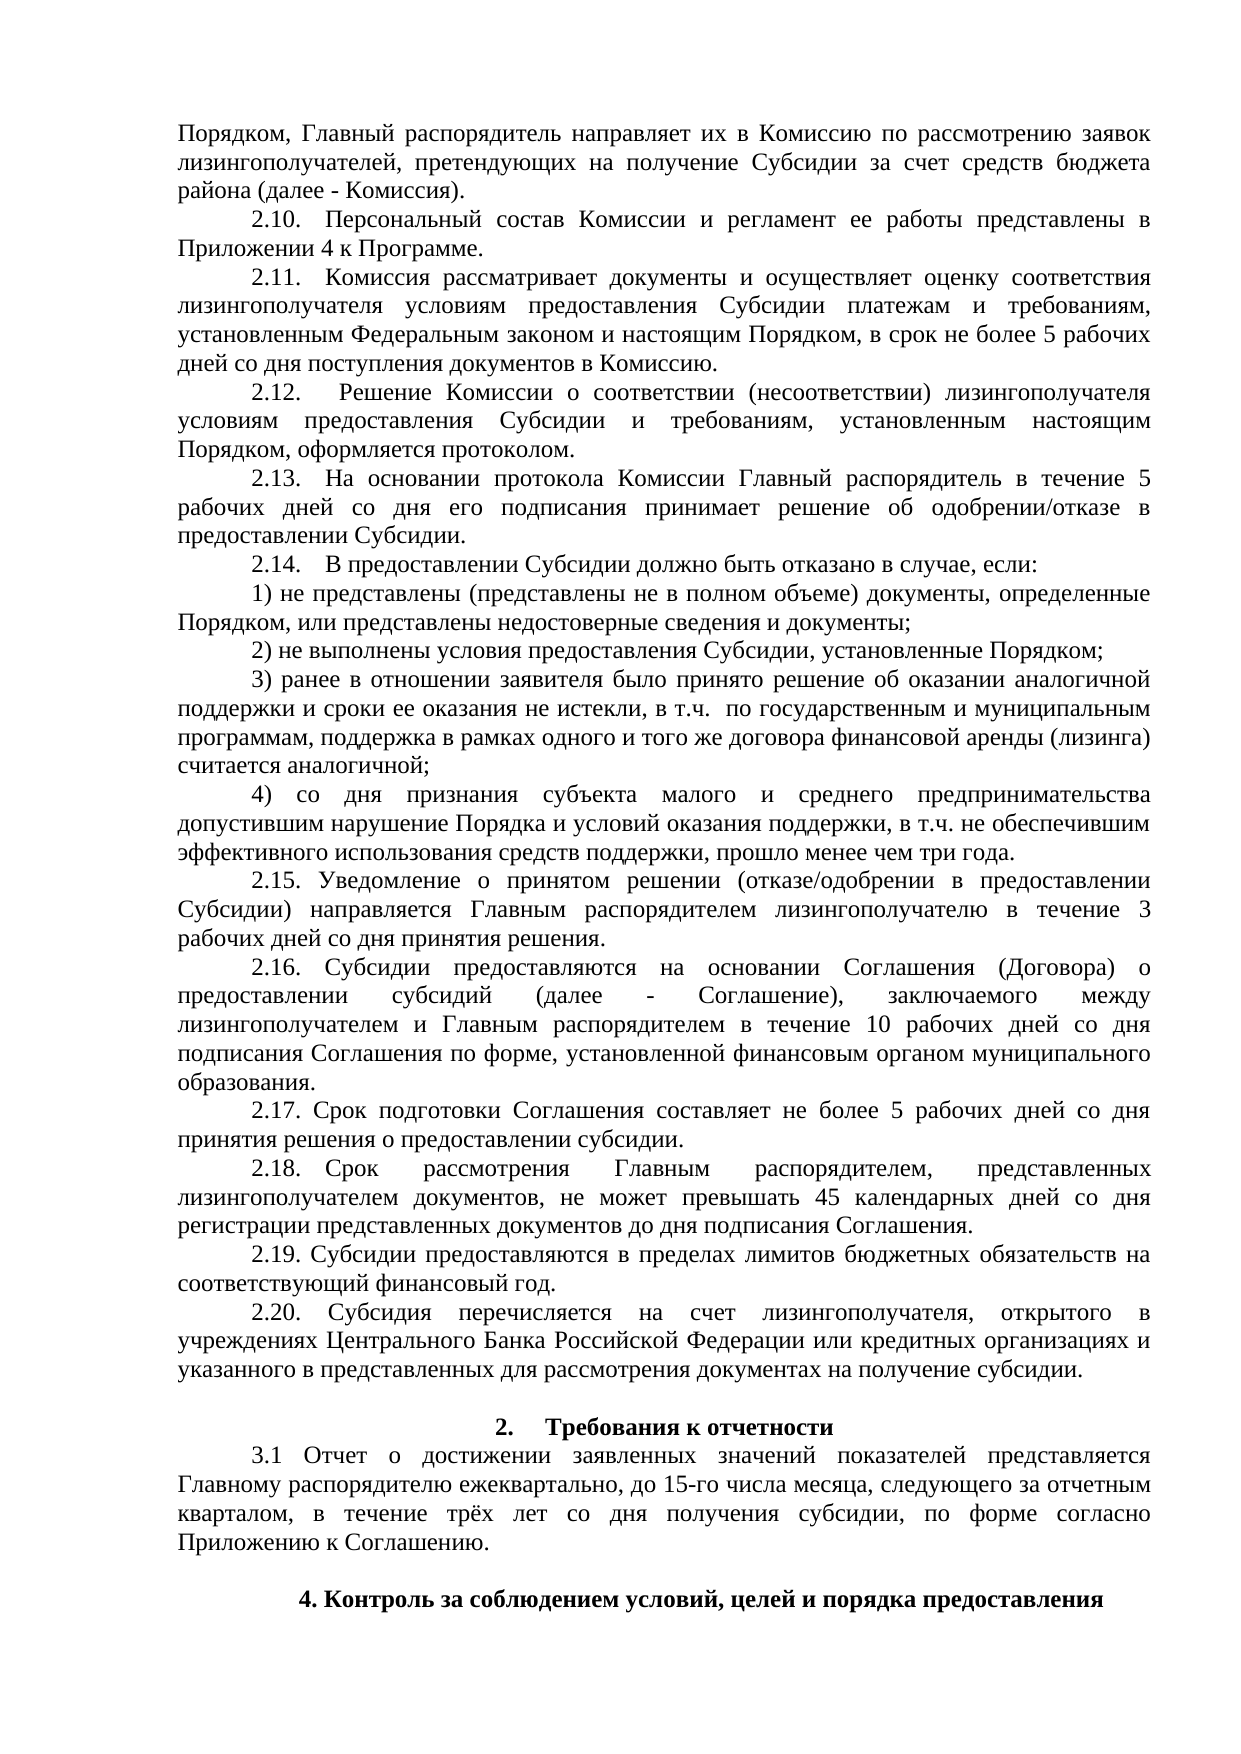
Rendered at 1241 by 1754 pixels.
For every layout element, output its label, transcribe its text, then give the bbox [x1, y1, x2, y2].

text 2.19. Субсидии предоставляются в пределах лимитов бюджетных обязательств на соответствующий финансовый год. [177, 1239, 1152, 1297]
text 2.16. Субсидии предоставляются на основании Соглашения (Договора) о предоставлении субсидий (далее - Соглашение), заключаемого между лизингополучателем и Главным распорядителем в течение 10 рабочих дней со дня подписания Соглашения по форме, установленной финансовым органом муниципального образования. [177, 952, 1152, 1096]
text 2.20. Субсидия перечисляется на счет лизингополучателя, открытого в учреждениях Центрального Банка Российской Федерации или кредитных организациях и указанного в представленных для рассмотрения документах на получение субсидии. [177, 1297, 1152, 1383]
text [177, 1584, 1152, 1613]
text 2) не выполнены условия предоставления Субсидии, установленные Порядком; [177, 636, 1152, 664]
list Решение Комиссии о соответствии (несоответствии) лизингополучателя условиям предоставления Субсидии и требованиям, установленным настоящим Порядком, оформляется протоколом. [177, 377, 1152, 463]
text 2.15. Уведомление о принятом решении (отказе/одобрении в предоставлении Субсидии) направляется Главным распорядителем лизингополучателю в течение 3 рабочих дней со дня принятия решения. [177, 866, 1152, 952]
text 2.17. Срок подготовки Соглашения составляет не более 5 рабочих дней со дня принятия решения о предоставлении субсидии. [177, 1096, 1152, 1153]
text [177, 118, 1152, 204]
text 4) со дня признания субъекта малого и среднего предпринимательства допустившим нарушение Порядка и условий оказания поддержки, в т.ч. не обеспечившим эффективного использования средств поддержки, прошло менее чем три года. [177, 779, 1152, 866]
list На основании протокола Комиссии Главный распорядитель в течение 5 рабочих дней со дня его подписания принимает решение об одобрении/отказе в предоставлении Субсидии. [177, 463, 1152, 549]
text 1) не представлены (представлены не в полном объеме) документы, определенные Порядком, или представлены недостоверные сведения и документы; [177, 578, 1152, 636]
list В предоставлении Субсидии должно быть отказано в случае, если: [177, 549, 1152, 578]
list Персональный состав Комиссии и регламент ее работы представлены в Приложении 4 к Программе. [177, 204, 1152, 262]
text 3.1 Отчет о достижении заявленных значений показателей представляется Главному распорядителю ежеквартально, до 15-го числа месяца, следующего за отчетным кварталом, в течение трёх лет со дня получения субсидии, по форме согласно Приложению к Соглашению. [177, 1441, 1152, 1556]
text 3) ранее в отношении заявителя было принято решение об оказании аналогичной поддержки и сроки ее оказания не истекли, в т.ч. по государственным и муниципальным программам, поддержка в рамках одного и того же договора финансовой аренды (лизинга) считается аналогичной; [177, 664, 1152, 779]
list Срок рассмотрения Главным распорядителем, представленных лизингополучателем документов, не может превышать 45 календарных дней со дня регистрации представленных документов до дня подписания Соглашения. [177, 1153, 1152, 1239]
list Комиссия рассматривает документы и осуществляет оценку соответствия лизингополучателя условиям предоставления Субсидии платежам и требованиям, установленным Федеральным законом и настоящим Порядком, в срок не более 5 рабочих дней со дня поступления документов в Комиссию. [177, 262, 1152, 377]
list Требования к отчетности [177, 1412, 1152, 1441]
